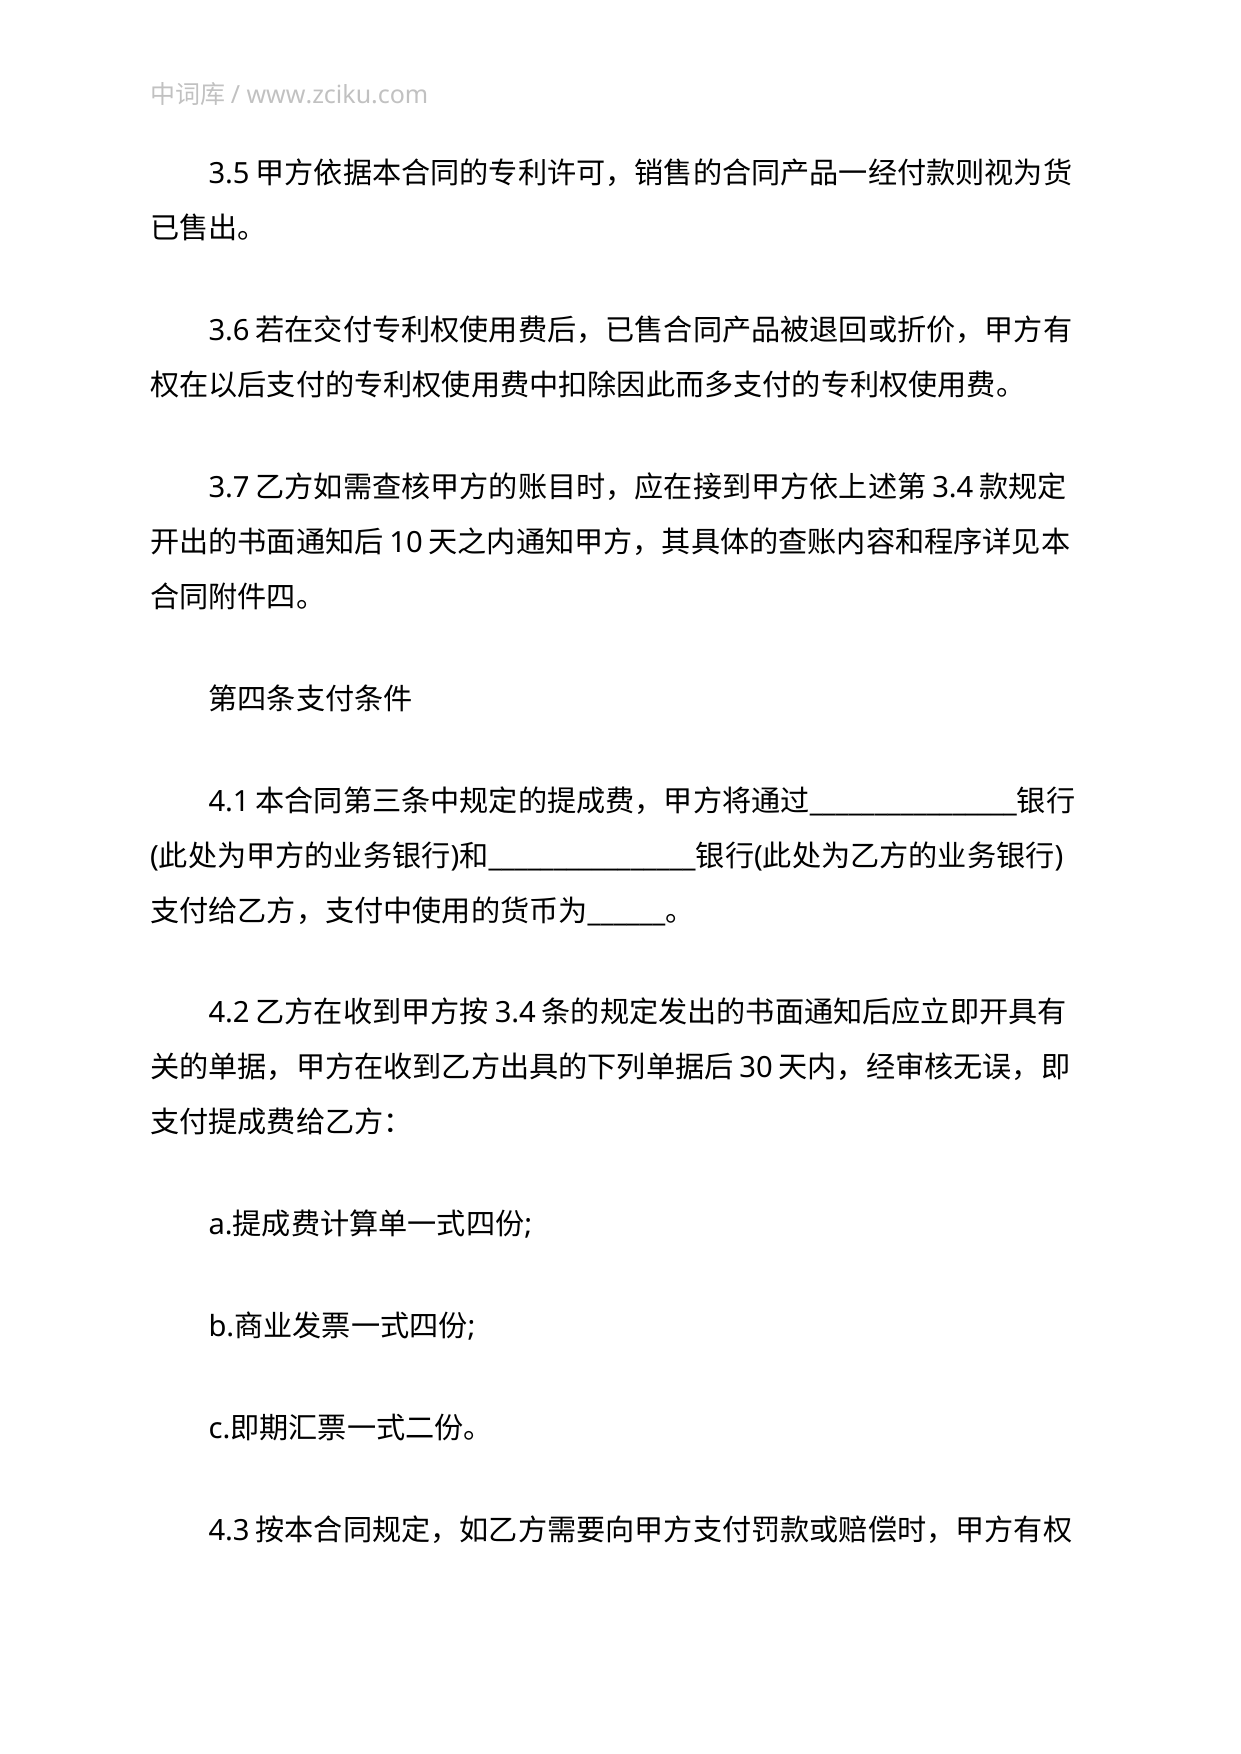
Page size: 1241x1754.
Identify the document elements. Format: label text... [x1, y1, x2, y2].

text b.商业发票一式四份; [150, 1303, 1090, 1345]
text 4.2乙方在收到甲方按3.4条的规定发出的书面通知后应立即开具有关的单据，甲方在收到乙方出具的下列单据后30天内，经审核无误，即支付提成费给乙方： [150, 989, 1090, 1141]
text c.即期汇票一式二份。 [150, 1405, 1090, 1447]
text 3.7乙方如需查核甲方的账目时，应在接到甲方依上述第3.4款规定开出的书面通知后10天之内通知甲方，其具体的查账内容和程序详见本合同附件四。 [150, 463, 1090, 616]
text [150, 1507, 1090, 1549]
text 第四条支付条件 [150, 675, 1090, 718]
text a.提成费计算单一式四份; [150, 1201, 1090, 1243]
text 4.1本合同第三条中规定的提成费，甲方将通过________________银行(此处为甲方的业务银行)和________________银行(此处为乙方的业务银行)支付给乙方，支付中使用的货币为______。 [150, 777, 1090, 929]
text 3.5甲方依据本合同的专利许可，销售的合同产品一经付款则视为货已售出。 [150, 150, 1090, 247]
text 3.6若在交付专利权使用费后，已售合同产品被退回或折价，甲方有权在以后支付的专利权使用费中扣除因此而多支付的专利权使用费。 [150, 307, 1090, 404]
